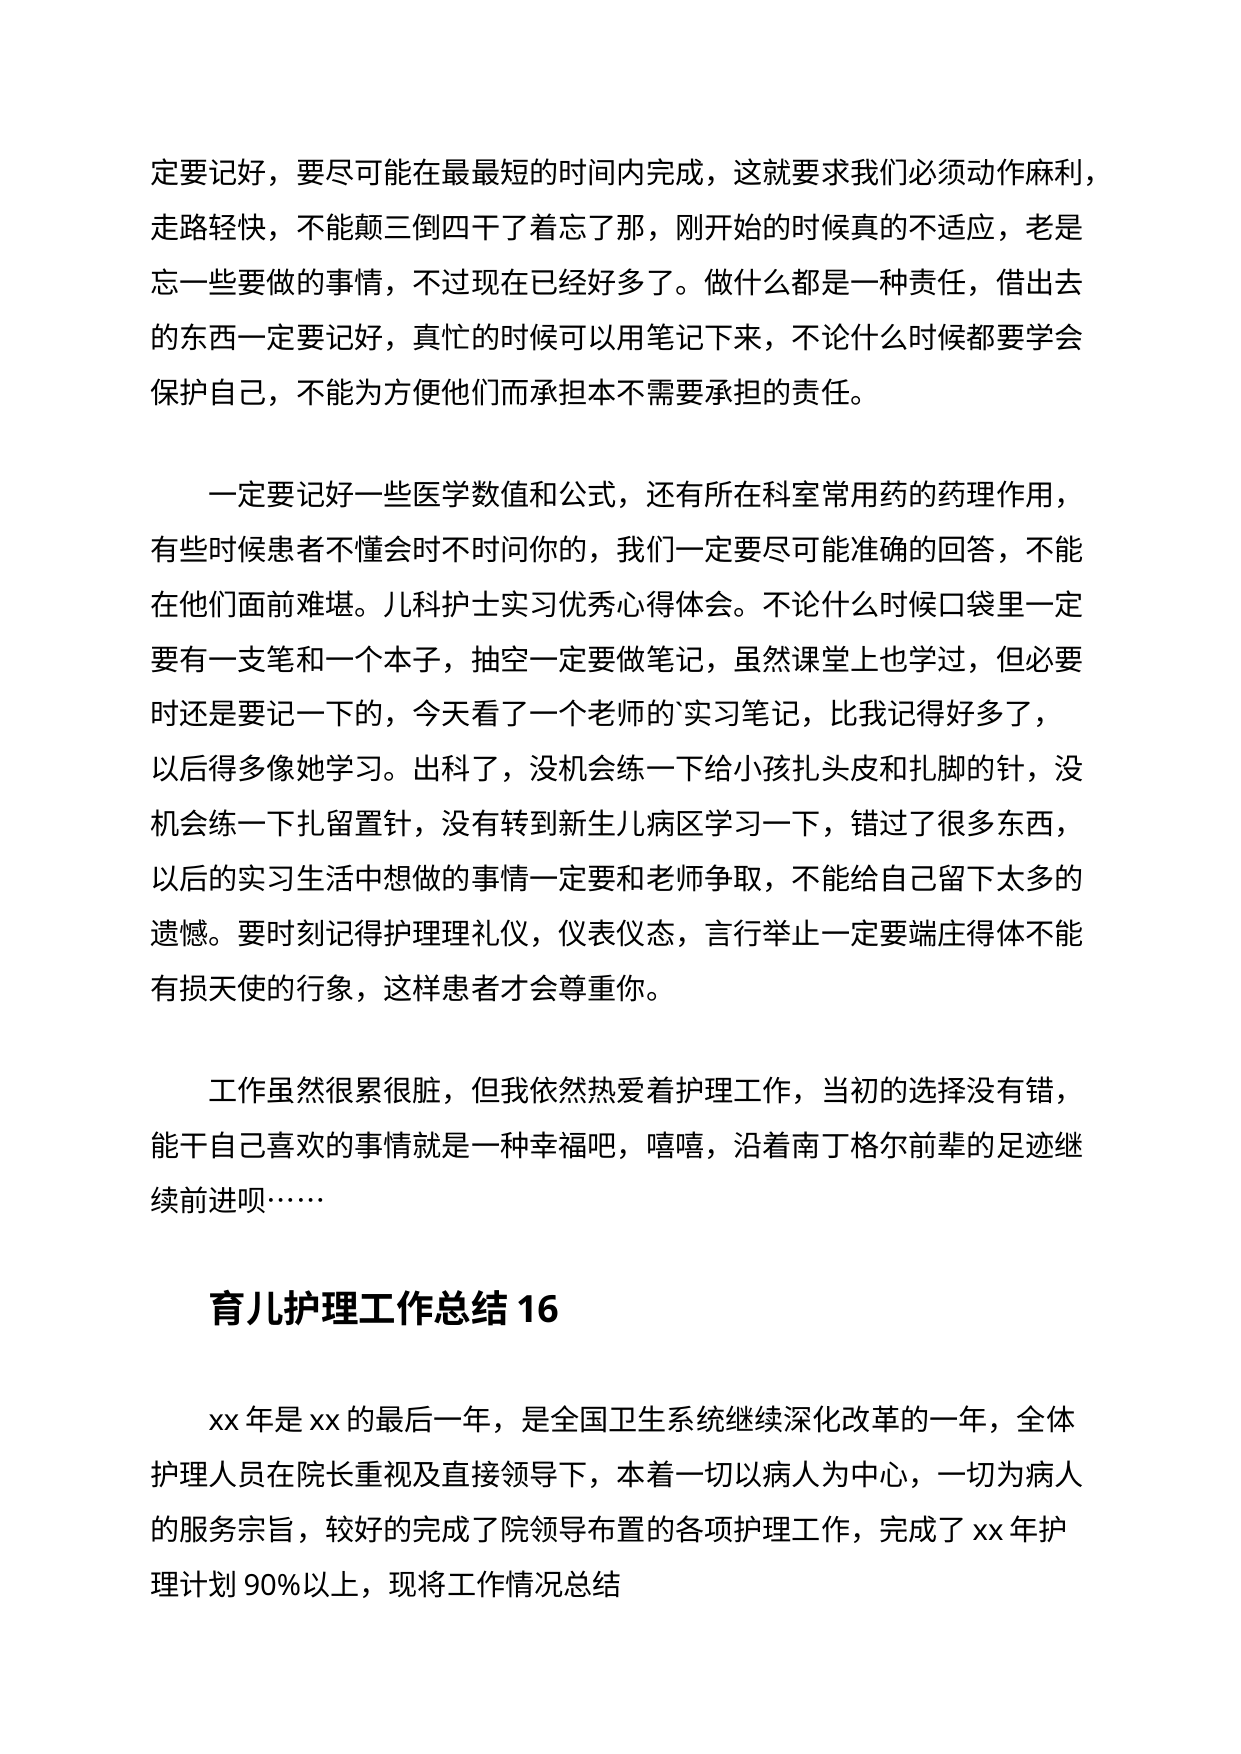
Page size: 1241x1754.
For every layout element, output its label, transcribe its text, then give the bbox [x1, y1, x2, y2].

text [150, 150, 1090, 412]
text xx年是xx的最后一年，是全国卫生系统继续深化改革的一年，全体护理人员在院长重视及直接领导下，本着一切以病人为中心，一切为病人的服务宗旨，较好的完成了院领导布置的各项护理工作，完成了xx年护理计划90%以上，现将工作情况总结 [150, 1396, 1090, 1604]
text 一定要记好一些医学数值和公式，还有所在科室常用药的药理作用，有些时候患者不懂会时不时问你的，我们一定要尽可能准确的回答，不能在他们面前难堪。儿科护士实习优秀心得体会。不论什么时候口袋里一定要有一支笔和一个本子，抽空一定要做笔记，虽然课堂上也学过，但必要时还是要记一下的，今天看了一个老师的`实习笔记，比我记得好多了，以后得多像她学习。出科了，没机会练一下给小孩扎头皮和扎脚的针，没机会练一下扎留置针，没有转到新生儿病区学习一下，错过了很多东西，以后的实习生活中想做的事情一定要和老师争取，不能给自己留下太多的遗憾。要时刻记得护理理礼仪，仪表仪态，言行举止一定要端庄得体不能有损天使的行象，这样患者才会尊重你。 [150, 471, 1090, 1008]
text 工作虽然很累很脏，但我依然热爱着护理工作，当初的选择没有错，能干自己喜欢的事情就是一种幸福吧，嘻嘻，沿着南丁格尔前辈的足迹继续前进呗…… [150, 1067, 1090, 1219]
text 育儿护理工作总结16 [150, 1279, 1090, 1333]
